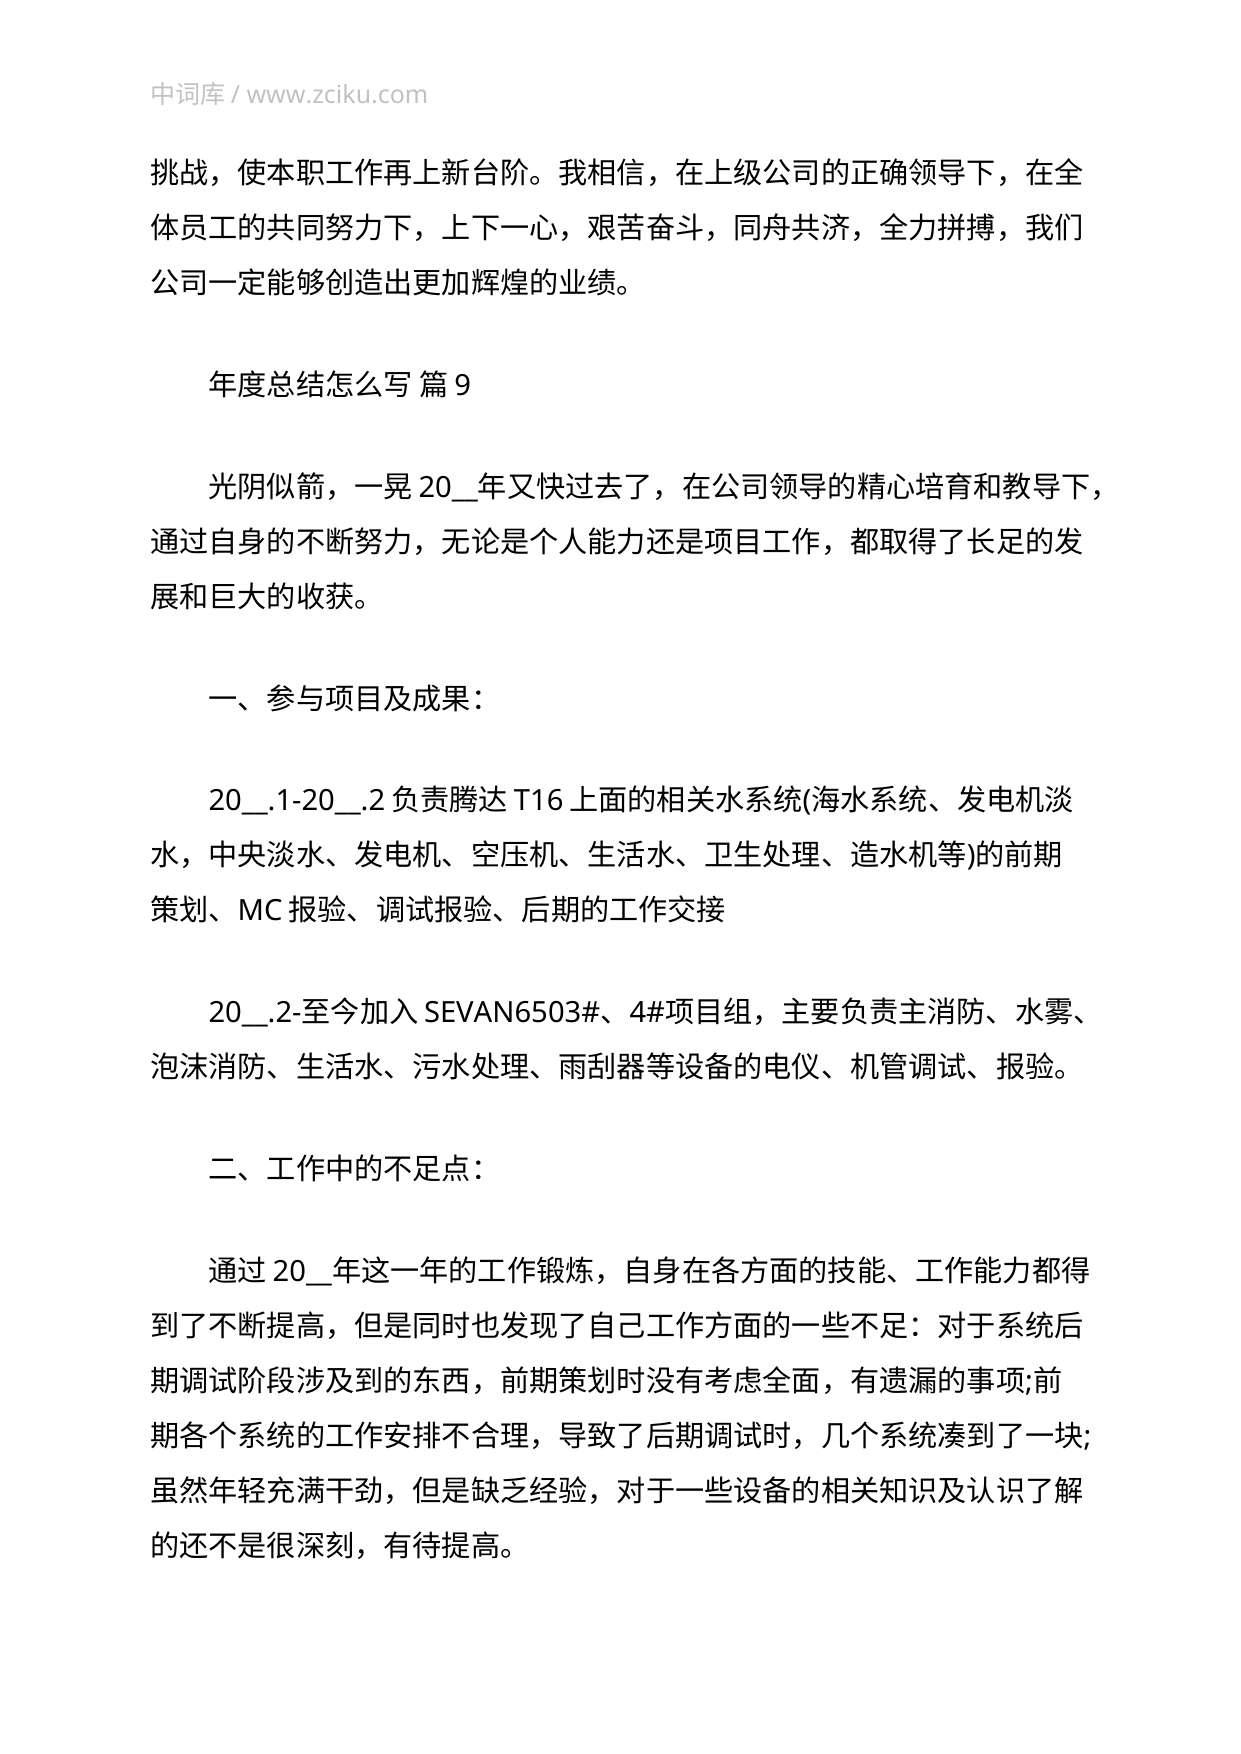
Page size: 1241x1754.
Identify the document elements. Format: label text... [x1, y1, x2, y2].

text 一、参与项目及成果： [150, 675, 1090, 717]
text 年度总结怎么写 篇9 [150, 362, 1090, 404]
text 20__.2-至今加入SEVAN6503#、4#项目组，主要负责主消防、水雾、泡沫消防、生活水、污水处理、雨刮器等设备的电仪、机管调试、报验。 [150, 989, 1090, 1086]
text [150, 150, 1090, 302]
text 20__.1-20__.2负责腾达T16上面的相关水系统(海水系统、发电机淡水，中央淡水、发电机、空压机、生活水、卫生处理、造水机等)的前期策划、MC报验、调试报验、后期的工作交接 [150, 777, 1090, 929]
text 光阴似箭，一晃20__年又快过去了，在公司领导的精心培育和教导下，通过自身的不断努力，无论是个人能力还是项目工作，都取得了长足的发展和巨大的收获。 [150, 463, 1090, 616]
text 通过20__年这一年的工作锻炼，自身在各方面的技能、工作能力都得到了不断提高，但是同时也发现了自己工作方面的一些不足：对于系统后期调试阶段涉及到的东西，前期策划时没有考虑全面，有遗漏的事项;前期各个系统的工作安排不合理，导致了后期调试时，几个系统凑到了一块;虽然年轻充满干劲，但是缺乏经验，对于一些设备的相关知识及认识了解的还不是很深刻，有待提高。 [150, 1247, 1090, 1564]
text 二、工作中的不足点： [150, 1146, 1090, 1188]
